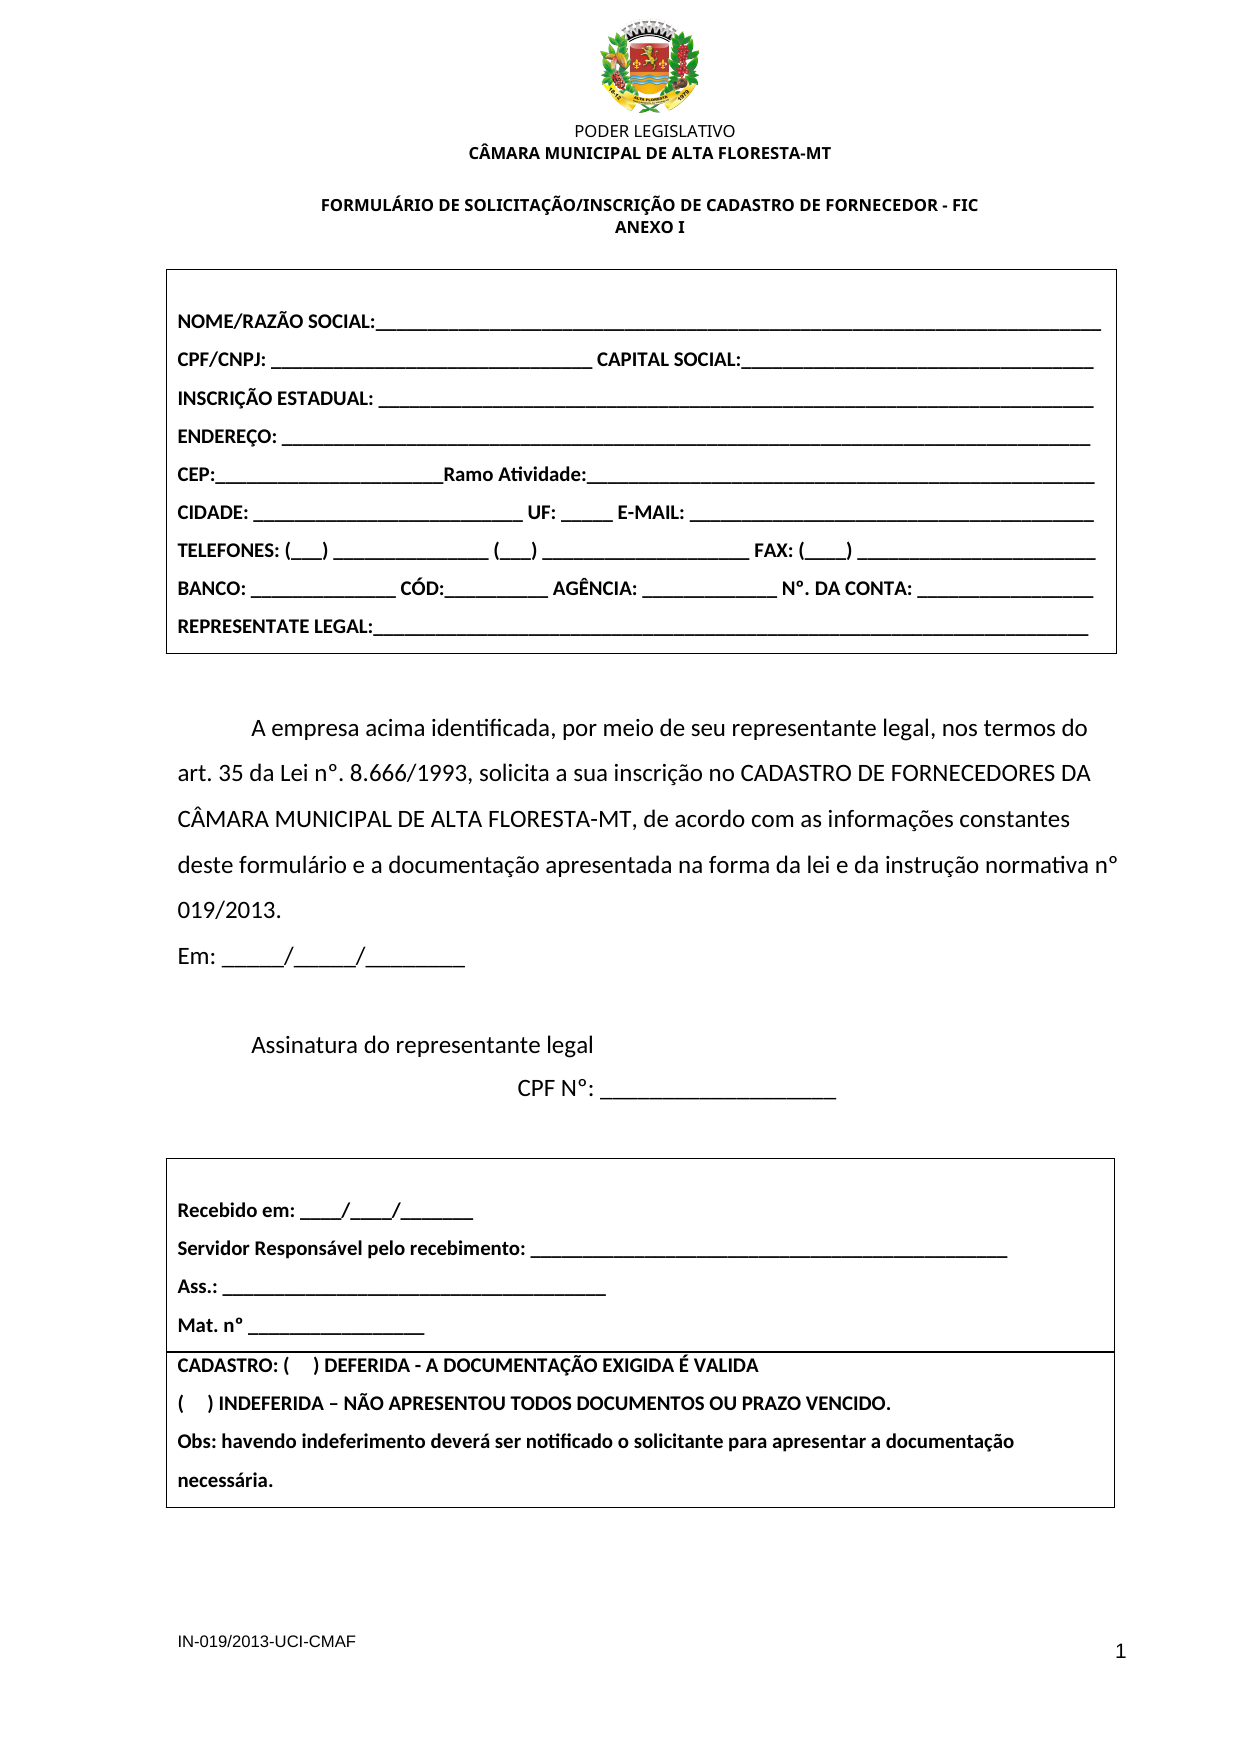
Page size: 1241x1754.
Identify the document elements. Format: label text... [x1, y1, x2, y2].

table_header NOME/RAZÃO SOCIAL:______________________________________________________________________ CPF/CNPJ: _______________________________ CAPITAL SOCIAL:__________________________________ INSCRIÇÃO ESTADUAL: _____________________________________________________________________ ENDEREÇO: ______________________________________________________________________________ CEP:______________________Ramo Atividade:_________________________________________________ CIDADE: __________________________ UF: _____ E-MAIL: _______________________________________ TELEFONES: (___) _______________ (___) ____________________ FAX: (____) _______________________ BANCO: ______________ CÓD:__________ AGÊNCIA: _____________ Nº. DA CONTA: _________________ REPRESENTATE LEGAL:_____________________________________________________________________ [167, 270, 1116, 653]
text ANEXO I [177, 216, 1122, 239]
table_header Recebido em: ____/____/_______ Servidor Responsável pelo recebimento: ______________________________________________ Ass.: _____________________________________ Mat. nº _________________ [167, 1159, 1114, 1351]
table_cell CADASTRO: ( ) DEFERIDA - A DOCUMENTAÇÃO EXIGIDA É VALIDA ( ) INDEFERIDA – NÃO APRESENTOU TODOS DOCUMENTOS OU PRAZO VENCIDO. Obs: havendo indeferimento deverá ser notificado o solicitante para apresentar a documentação necessária. [167, 1353, 1114, 1507]
text Assinatura do representante legal [177, 1029, 1122, 1060]
text FORMULÁRIO DE SOLICITAÇÃO/INSCRIÇÃO DE CADASTRO DE FORNECEDOR - FIC [177, 193, 1122, 216]
text A empresa acima identificada, por meio de seu representante legal, nos termos do art. 35 da Lei nº. 8.666/1993, solicita a sua inscrição no CADASTRO DE FORNECEDORES DA CÂMARA MUNICIPAL DE ALTA FLORESTA-MT, de acordo com as informações constantes deste formulário e a documentação apresentada na forma da lei e da instrução normativa nº 019/2013. [177, 712, 1122, 925]
text Em: _____/_____/________ [177, 940, 1122, 971]
text CPF Nº: ___________________ [398, 1072, 1122, 1103]
picture [600, 17, 700, 113]
